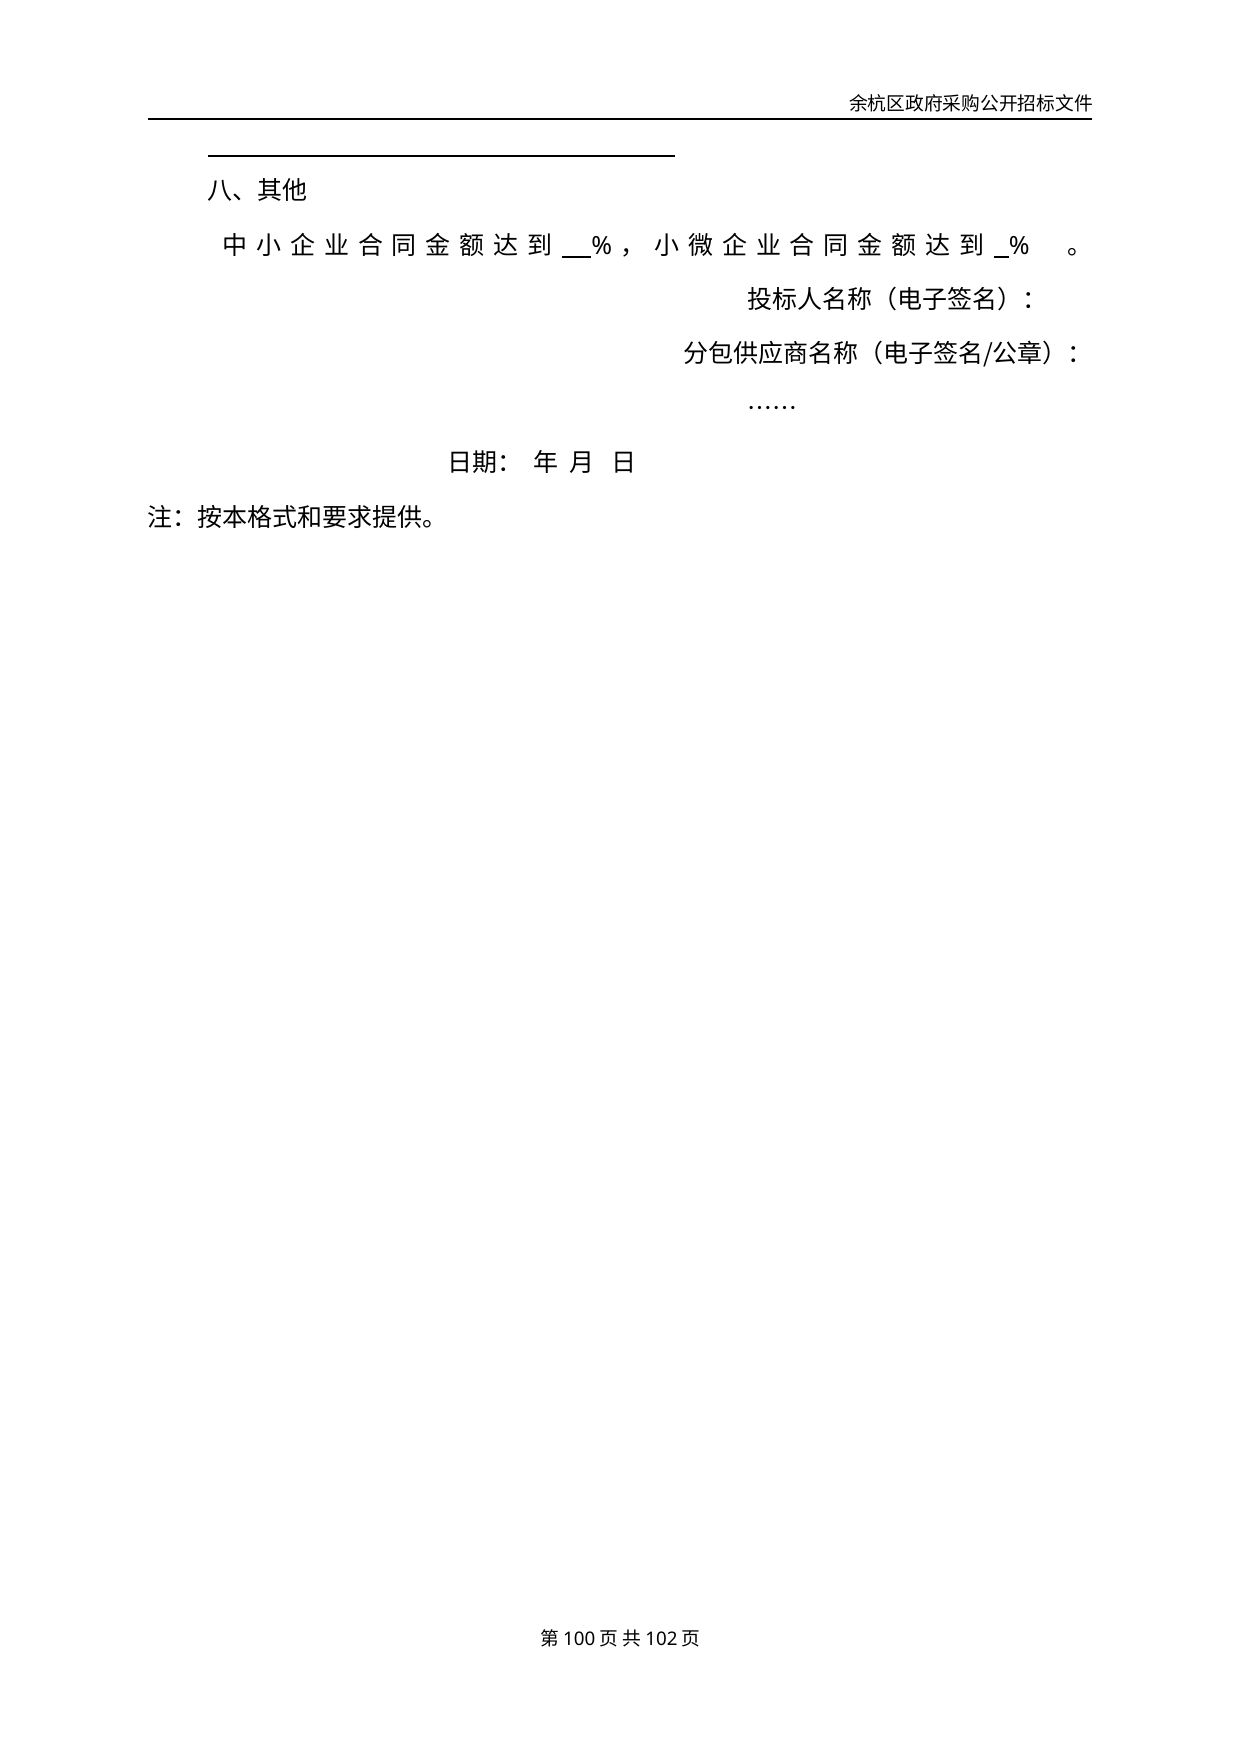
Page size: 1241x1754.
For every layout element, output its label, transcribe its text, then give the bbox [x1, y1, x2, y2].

text 日期： 年 月 日 [222, 443, 1092, 479]
text 分包供应商名称（电子签名/公章）： [148, 334, 1092, 370]
text 注：按本格式和要求提供。 [148, 497, 1049, 533]
text 中小企业合同金额达到 %，小微企业合同金额达到 % 。 投标人名称（电子签名）： [222, 225, 1092, 316]
text 八、其他 [148, 171, 1092, 207]
text …… [148, 388, 1092, 424]
